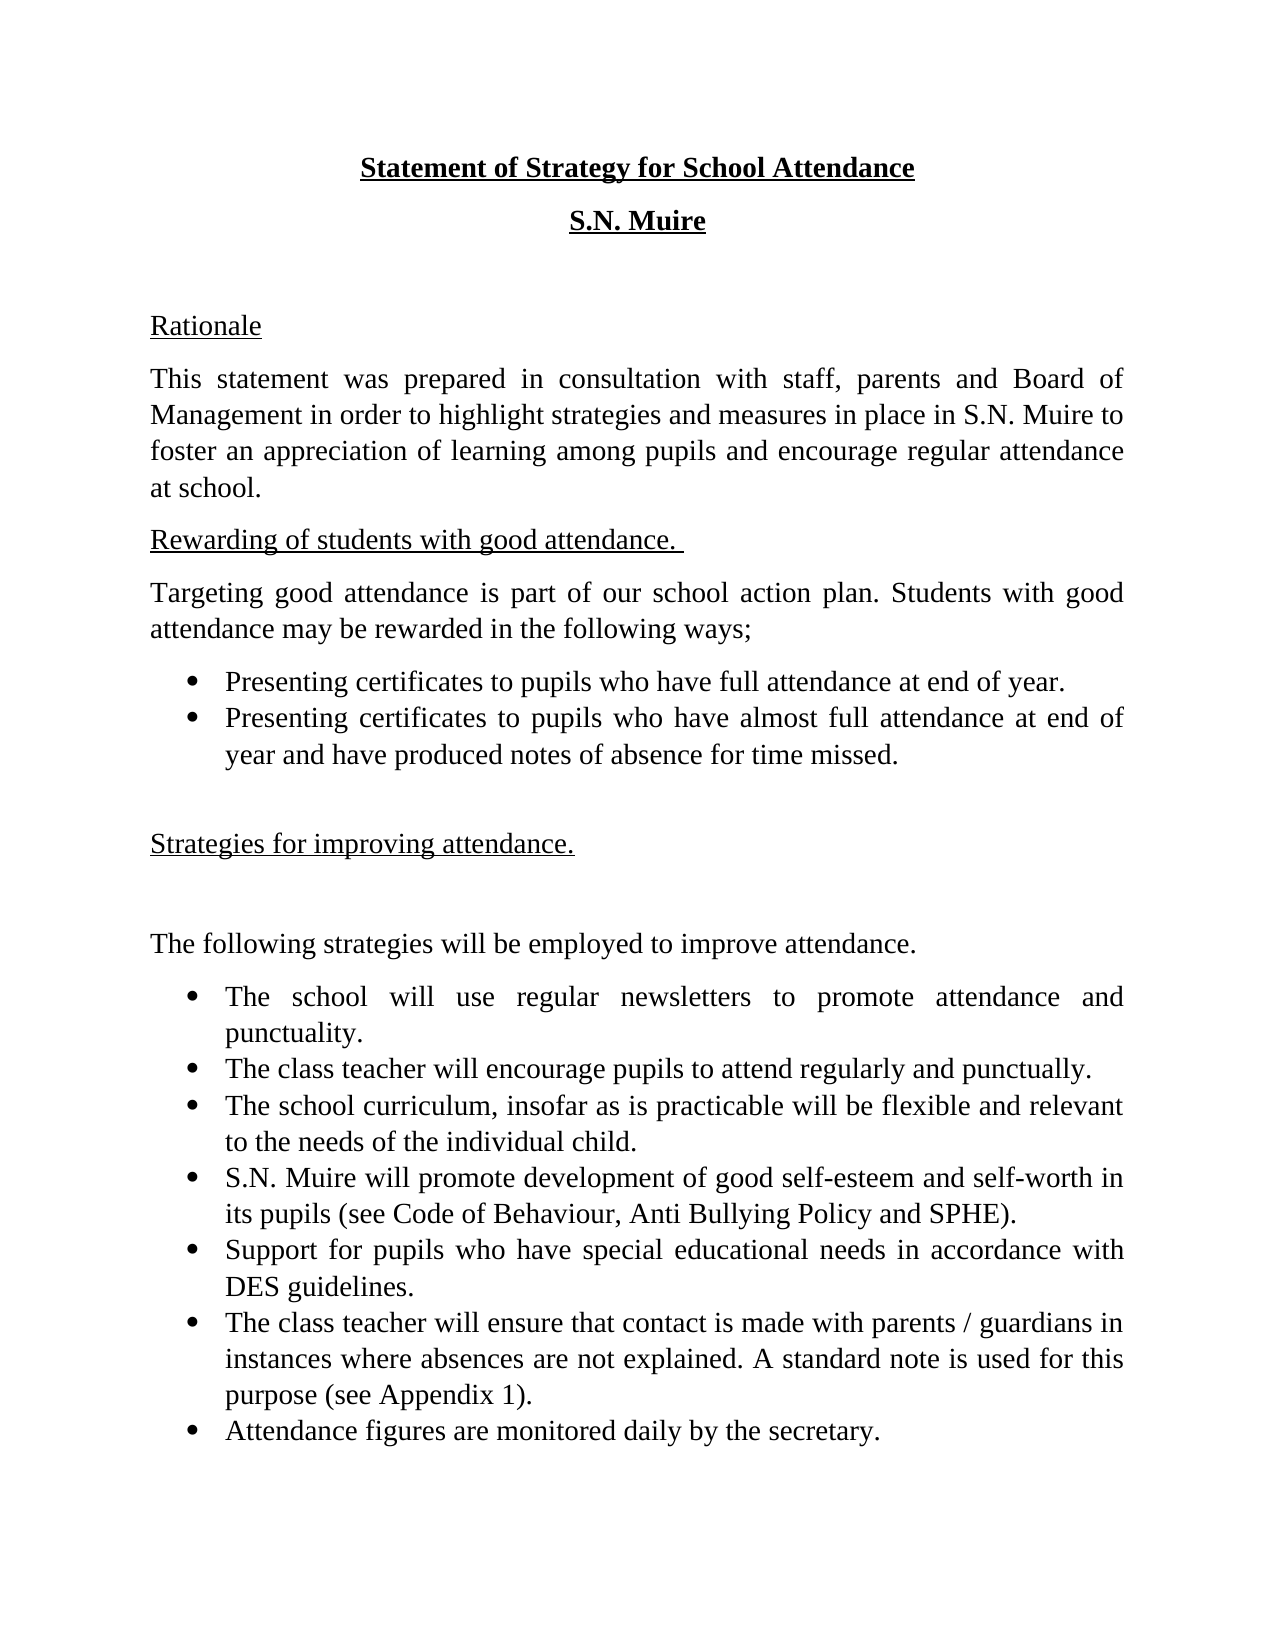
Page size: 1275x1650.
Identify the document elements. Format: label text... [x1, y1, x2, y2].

list Presenting certificates to pupils who have almost full attendance at end of year and have produced notes of absence for time missed. [187, 701, 1125, 770]
list Attendance figures are monitored daily by the secretary. [187, 1413, 1125, 1447]
list S.N. Muire will promote development of good self-esteem and self-worth in its pupils (see Code of Behaviour, Anti Bullying Policy and SPHE). [187, 1160, 1125, 1230]
text Rewarding of students with good attendance. [150, 522, 1125, 556]
text The following strategies will be employed to improve attendance. [150, 926, 1125, 960]
text S.N. Muire [150, 203, 1125, 236]
list The school curriculum, insofar as is practicable will be flexible and relevant to the needs of the individual child. [187, 1088, 1125, 1157]
list The school will use regular newsletters to promote attendance and punctuality. [187, 979, 1125, 1049]
list The class teacher will encourage pupils to attend regularly and punctually. [187, 1051, 1125, 1085]
text This statement was prepared in consultation with staff, parents and Board of Management in order to highlight strategies and measures in place in S.N. Muire to foster an appreciation of learning among pupils and encourage regular attendance at school. [150, 361, 1125, 503]
text Targeting good attendance is part of our school action plan. Students with good attendance may be rewarded in the following ways; [150, 575, 1125, 645]
list The class teacher will ensure that contact is made with parents / guardians in instances where absences are not explained. A standard note is used for this purpose (see Appendix 1). [187, 1305, 1125, 1411]
text Strategies for improving attendance. [150, 826, 1125, 859]
text Rationale [150, 308, 1125, 342]
text Statement of Strategy for School Attendance [150, 150, 1125, 183]
list Presenting certificates to pupils who have full attendance at end of year. [187, 664, 1125, 698]
list Support for pupils who have special educational needs in accordance with DES guidelines. [187, 1232, 1125, 1302]
